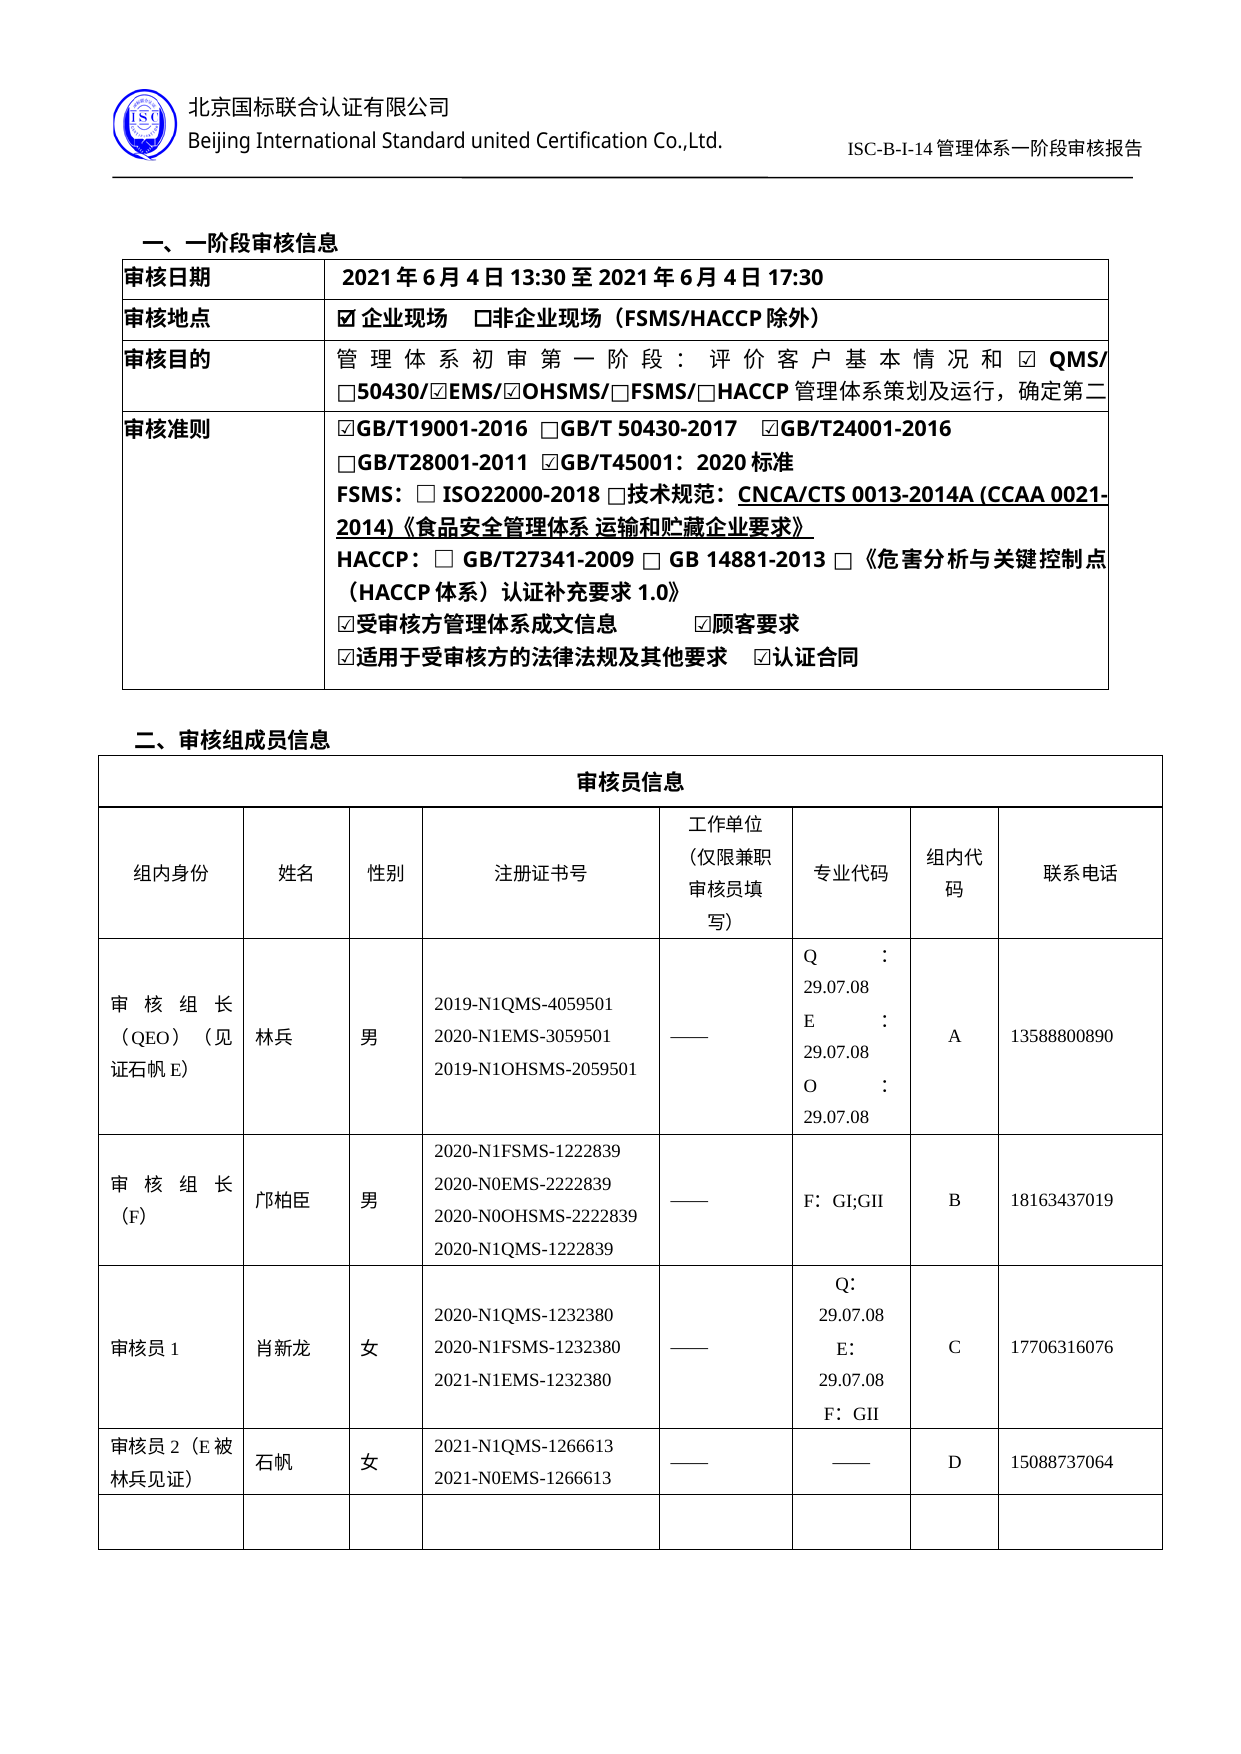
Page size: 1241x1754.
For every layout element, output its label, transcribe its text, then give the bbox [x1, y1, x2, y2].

table_cell 女 [350, 1429, 422, 1494]
table_cell —— [660, 1429, 792, 1494]
table_cell 审核准则 [123, 412, 324, 689]
table_header 2021年6月 4日13:30 至 2021年 6月 4日 17:30 [325, 260, 1108, 299]
table_cell 审核组长（F） [99, 1135, 243, 1264]
table_cell 审核员1 [99, 1266, 243, 1428]
table_cell 联系电话 [999, 808, 1162, 937]
table_cell D [911, 1429, 998, 1494]
table_cell [423, 1495, 659, 1549]
table_cell 石帆 [244, 1429, 349, 1494]
table_cell —— [660, 939, 792, 1133]
text 一、一阶段审核信息 [112, 226, 1128, 258]
table_cell —— [660, 1135, 792, 1264]
table_cell 15088737064 [999, 1429, 1162, 1494]
table_cell 组内身份 [99, 808, 243, 937]
table_cell 管理体系初审第一阶段：评价客户基本情况和☑QMS/□50430/☑EMS/☑OHSMS/□FSMS/□HACCP管理体系策划及运行，确定第二阶段审核的可行性、审核范围和重点 [325, 341, 1108, 411]
table_cell 男 [350, 1135, 422, 1264]
table_cell 姓名 [244, 808, 349, 937]
table_cell [99, 1495, 243, 1549]
table_cell 17706316076 [999, 1266, 1162, 1428]
table_cell F：GI;GII [793, 1135, 910, 1264]
table_cell —— [793, 1429, 910, 1494]
table_cell 审核地点 [123, 300, 324, 340]
table_cell 邝柏臣 [244, 1135, 349, 1264]
picture [112, 89, 180, 161]
table_cell —— [660, 1266, 792, 1428]
text 二、审核组成员信息 [112, 722, 1128, 755]
table_cell 13588800890 [999, 939, 1162, 1133]
table_cell Q：29.07.08 E：29.07.08 O：29.07.08 [793, 939, 910, 1133]
table_cell 女 [350, 1266, 422, 1428]
table_cell B [911, 1135, 998, 1264]
table_cell 审核员2（E被林兵见证） [99, 1429, 243, 1494]
table_cell 18163437019 [999, 1135, 1162, 1264]
table_cell C [911, 1266, 998, 1428]
table_header 审核员信息 [99, 756, 1162, 806]
table_cell 2020-N1QMS-1232380 2020-N1FSMS-1232380 2021-N1EMS-1232380 [423, 1266, 659, 1428]
table_cell 组内代码 [911, 808, 998, 937]
table_cell 工作单位（仅限兼职审核员填写） [660, 808, 792, 937]
table_cell 林兵 [244, 939, 349, 1133]
table_header 审核日期 [123, 260, 324, 299]
table_cell 性别 [350, 808, 422, 937]
table_cell 2021-N1QMS-1266613 2021-N0EMS-1266613 [423, 1429, 659, 1494]
table_cell [999, 1495, 1162, 1549]
table_cell Q：29.07.08 E：29.07.08 F：GII [793, 1266, 910, 1428]
table_cell 审核目的 [123, 341, 324, 411]
table_cell ☑GB/T19001-2016 □GB/T 50430-2017 ☑GB/T24001-2016 □GB/T28001-2011 ☑GB/T45001：2020标准 FSMS：□ ISO22000-2018 □技术规范：CNCA/CTS 0013-2014A (CCAA 0021-2014)《食品安全管理体系 运输和贮藏企业要求》 HACCP：□ GB/T27341-2009 □ GB 14881-2013 □《危害分析与关键控制点（HACCP体系）认证补充要求 1.0》 ☑受审核方管理体系成文信息 ☑顾客要求 ☑适用于受审核方的法律法规及其他要求 ☑认证合同 [325, 412, 1108, 689]
table_cell A [911, 939, 998, 1133]
table_cell 男 [350, 939, 422, 1133]
table_cell N1QMS-4059501 2020-N1EMS-3059501 2019-N1OHSMS-2059501 [423, 939, 659, 1133]
table_cell 专业代码 [793, 808, 910, 937]
table_cell 企业现场 非企业现场（FSMS/HACCP除外） [325, 300, 1108, 340]
table_cell [793, 1495, 910, 1549]
table_cell [350, 1495, 422, 1549]
table_cell 注册证书号 [423, 808, 659, 937]
table_cell 审核组长（QEO）（见证石帆E） [99, 939, 243, 1133]
table_cell 肖新龙 [244, 1266, 349, 1428]
table_cell 2020-N1FSMS-1222839 2020-N0EMS-2222839 2020-N0OHSMS-2222839 2020-N1QMS-1222839 [423, 1135, 659, 1264]
table_cell [660, 1495, 792, 1549]
table_cell [244, 1495, 349, 1549]
table_cell [911, 1495, 998, 1549]
